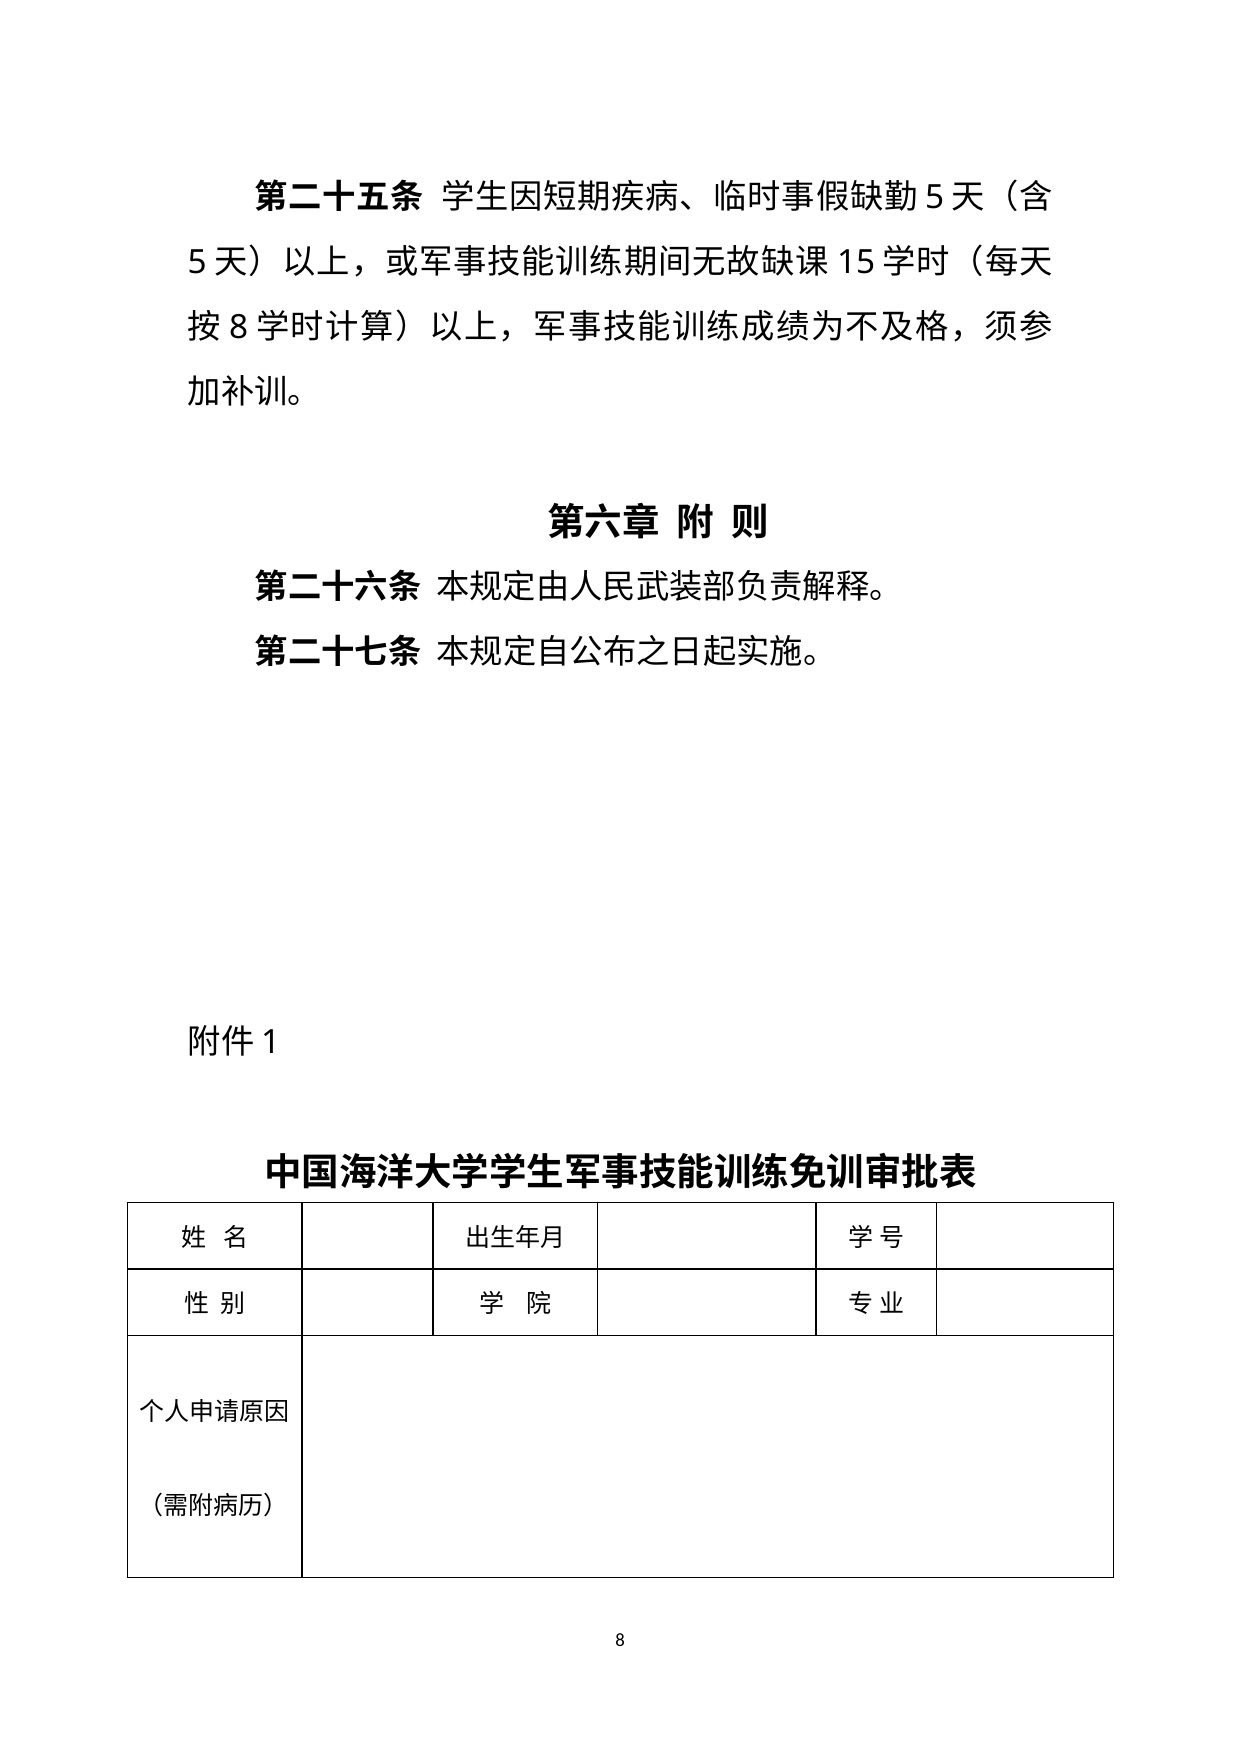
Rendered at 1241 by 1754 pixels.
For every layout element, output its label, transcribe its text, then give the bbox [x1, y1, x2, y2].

table_cell [598, 1270, 815, 1334]
table_cell 学 院 [434, 1270, 597, 1334]
table_cell 性 别 [128, 1270, 301, 1334]
text 第二十五条 学生因短期疾病、临时事假缺勤5天（含5天）以上，或军事技能训练期间无故缺课15学时（每天按8学时计算）以上，军事技能训练成绩为不及格，须参加补训。 [187, 162, 1053, 422]
table_header 姓 名 [128, 1203, 301, 1268]
table_header 学 号 [817, 1203, 936, 1268]
text 中国海洋大学学生军事技能训练免训审批表 [187, 1137, 1053, 1202]
table_header [598, 1203, 815, 1268]
table_cell [303, 1336, 1113, 1577]
text 附件1 [187, 1007, 1053, 1072]
table_cell [937, 1270, 1113, 1334]
table_cell 专 业 [817, 1270, 936, 1334]
table_cell 个人申请原因 （需附病历） [128, 1336, 301, 1577]
table_cell [303, 1270, 432, 1334]
table_header [303, 1203, 432, 1268]
table_header [937, 1203, 1113, 1268]
text 第二十六条 本规定由人民武装部负责解释。 [187, 552, 1053, 617]
table_header 出生年月 [434, 1203, 597, 1268]
text 第六章 附 则 [187, 487, 1053, 552]
text 第二十七条 本规定自公布之日起实施。 [187, 617, 1053, 682]
